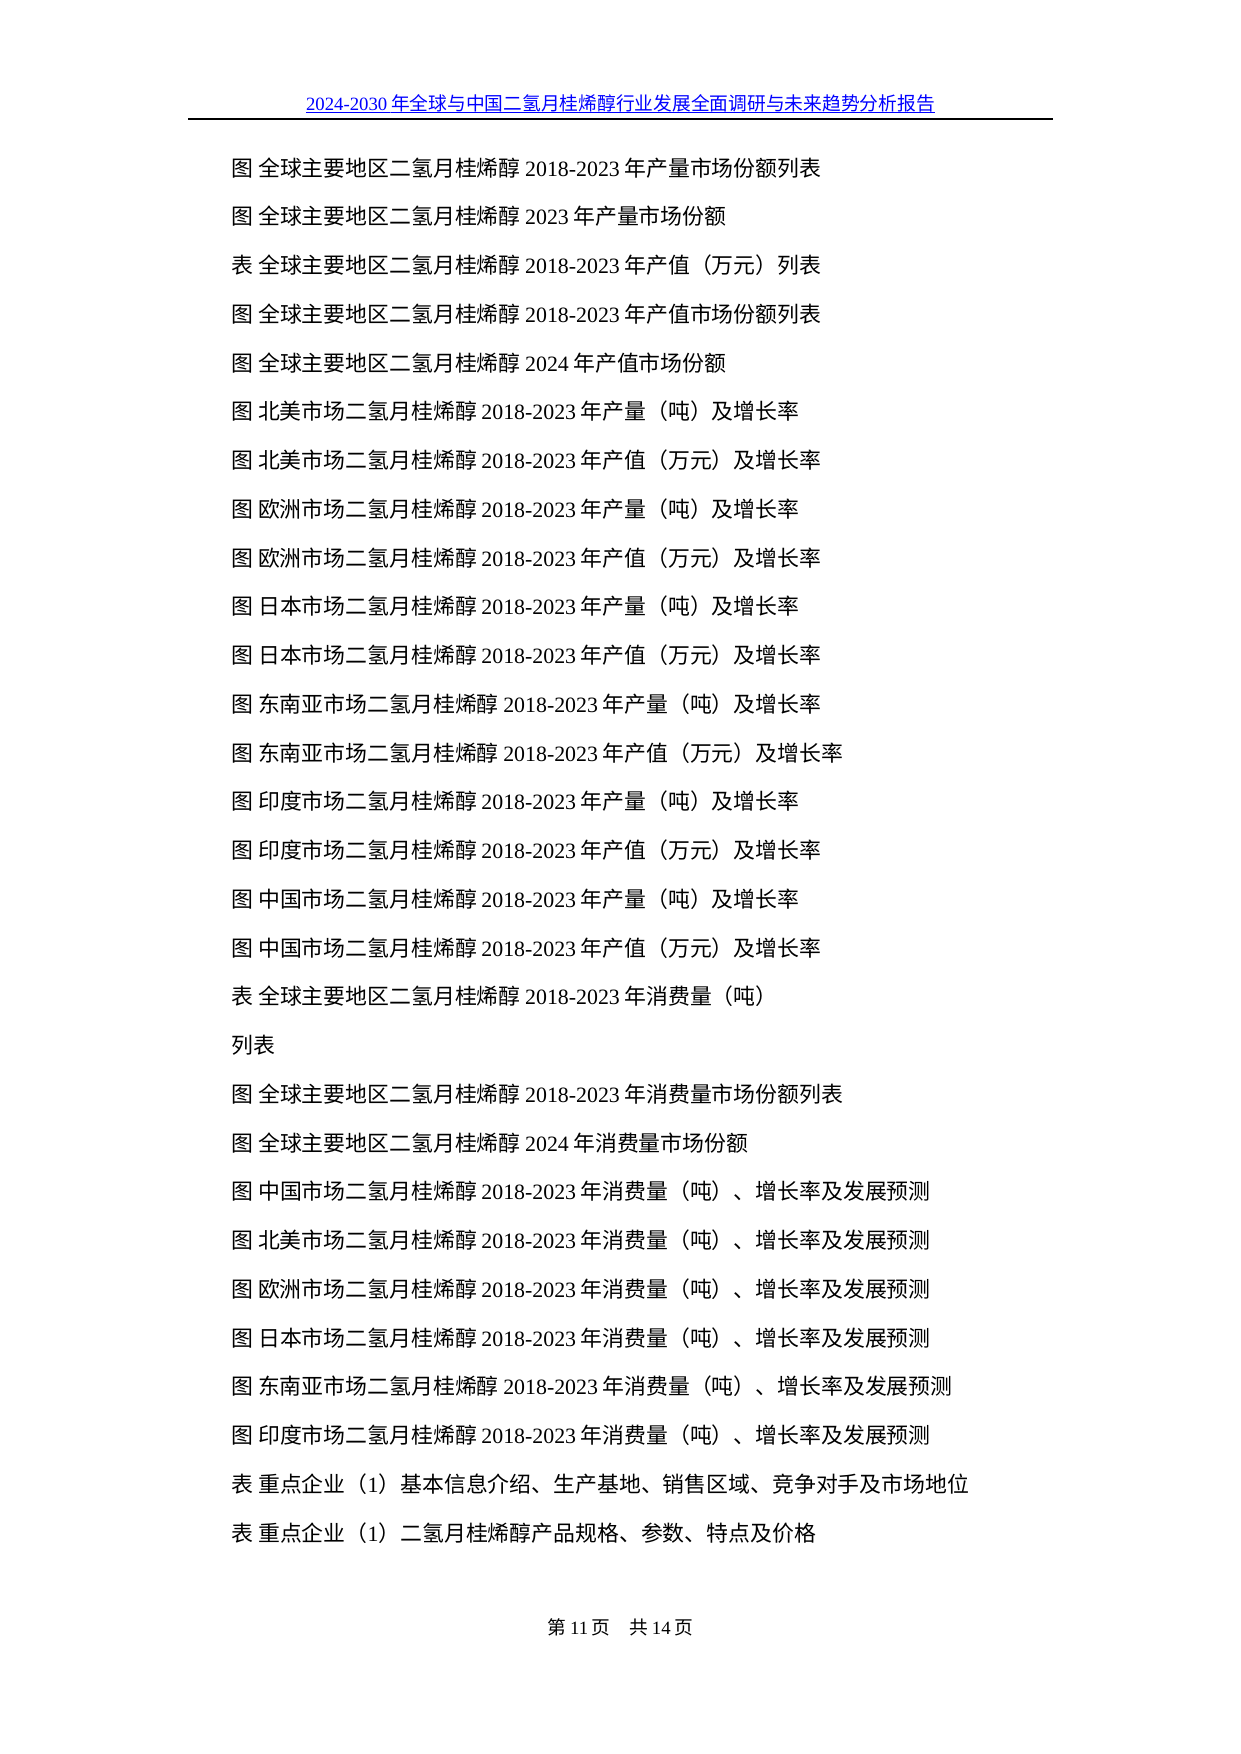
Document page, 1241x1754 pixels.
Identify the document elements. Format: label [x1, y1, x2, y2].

text [187, 150, 1053, 1548]
